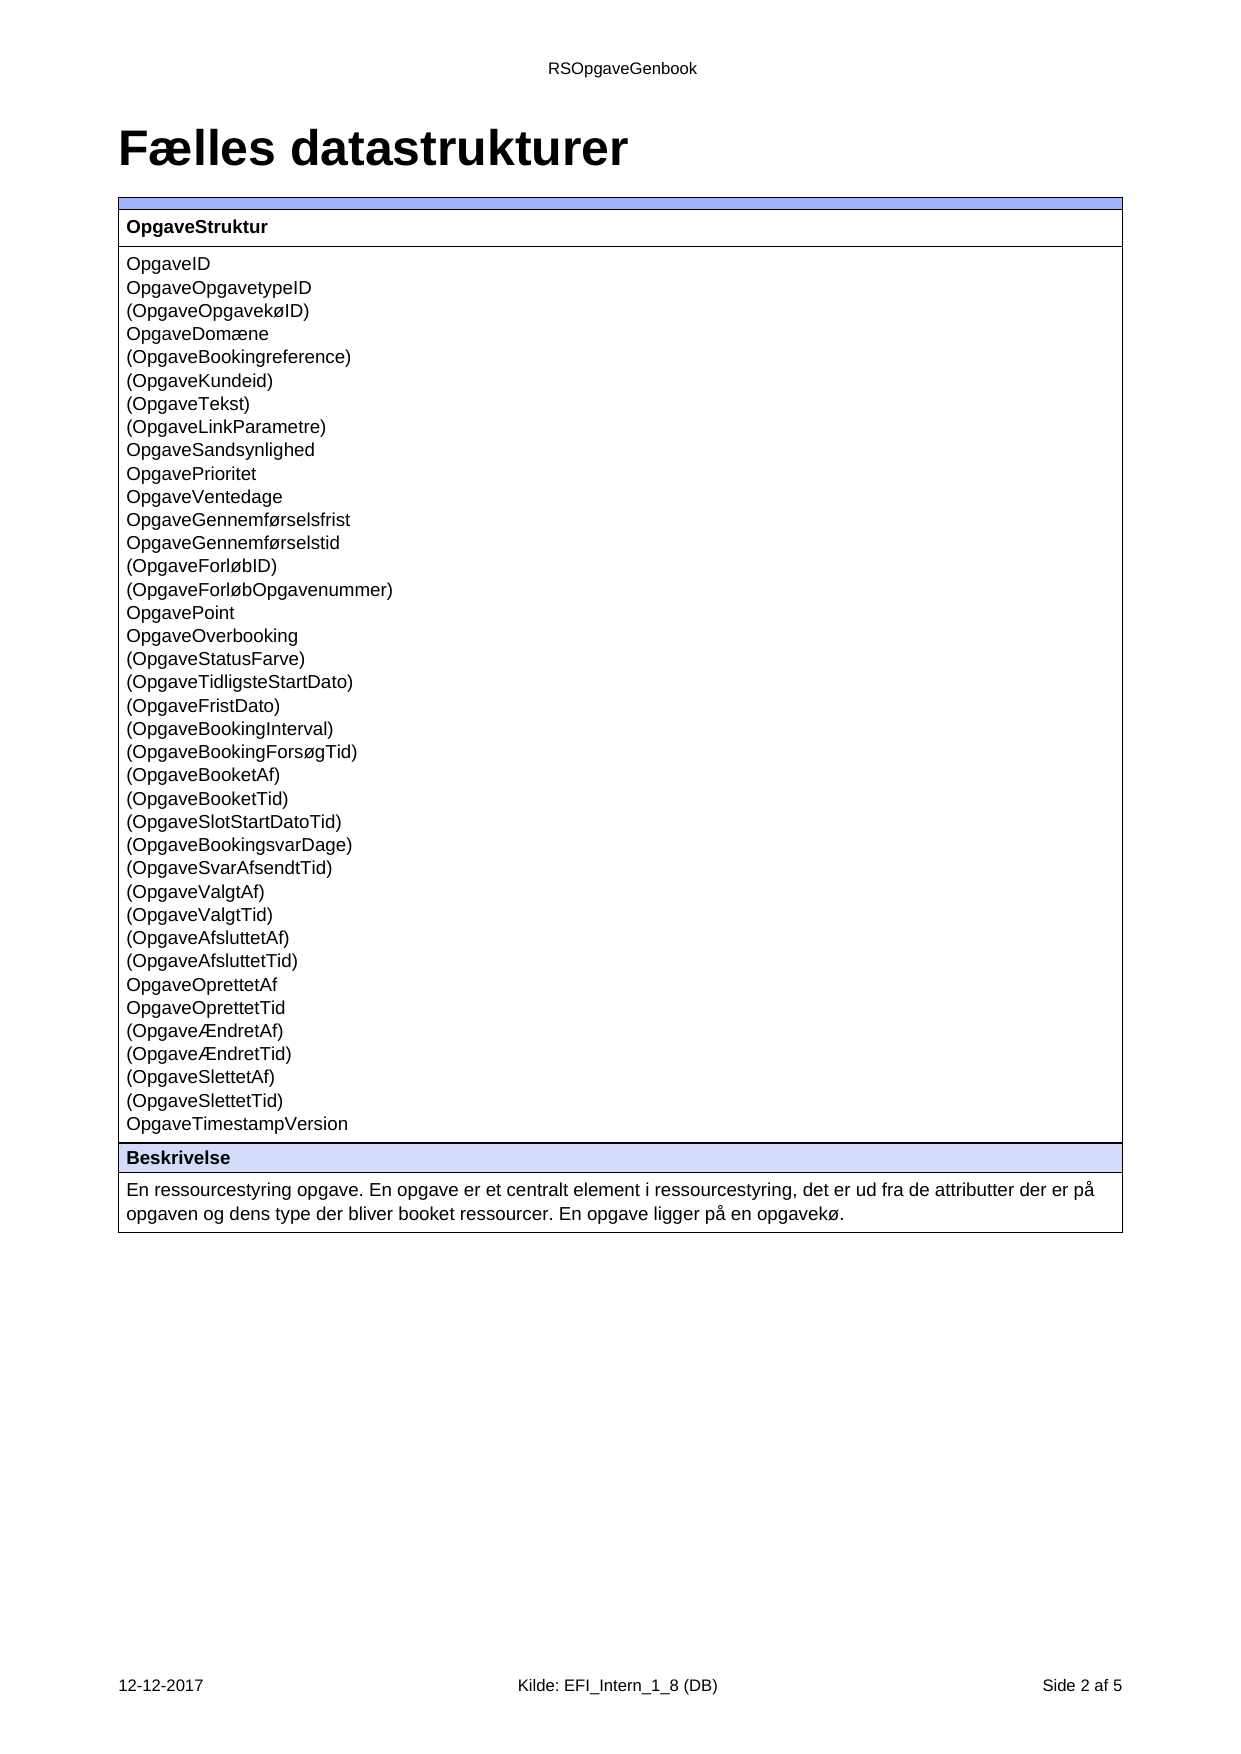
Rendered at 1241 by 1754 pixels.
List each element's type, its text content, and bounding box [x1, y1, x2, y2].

table_header [119, 198, 1122, 209]
table_cell En ressourcestyring opgave. En opgave er et centralt element i ressourcestyring, det er ud fra de attributter der er på opgaven og dens type der bliver booket ressourcer. En opgave ligger på en opgavekø. [119, 1173, 1122, 1232]
table_cell OpgaveID OpgaveOpgavetypeID (OpgaveOpgavekøID) OpgaveDomæne (OpgaveBookingreference) (OpgaveKundeid) (OpgaveTekst) (OpgaveLinkParametre) OpgaveSandsynlighed OpgavePrioritet OpgaveVentedage OpgaveGennemførselsfrist OpgaveGennemførselstid (OpgaveForløbID) (OpgaveForløbOpgavenummer) OpgavePoint OpgaveOverbooking (OpgaveStatusFarve) (OpgaveTidligsteStartDato) (OpgaveFristDato) (OpgaveBookingInterval) (OpgaveBookingForsøgTid) (OpgaveBooketAf) (OpgaveBooketTid) (OpgaveSlotStartDatoTid) (OpgaveBookingsvarDage) (OpgaveSvarAfsendtTid) (OpgaveValgtAf) (OpgaveValgtTid) (OpgaveAfsluttetAf) (OpgaveAfsluttetTid) OpgaveOprettetAf OpgaveOprettetTid (OpgaveÆndretAf) (OpgaveÆndretTid) (OpgaveSlettetAf) (OpgaveSlettetTid) OpgaveTimestampVersion [119, 247, 1122, 1142]
title Fælles datastrukturer [118, 118, 1122, 176]
table_cell Beskrivelse [119, 1144, 1122, 1172]
table_cell OpgaveStruktur [119, 210, 1122, 246]
